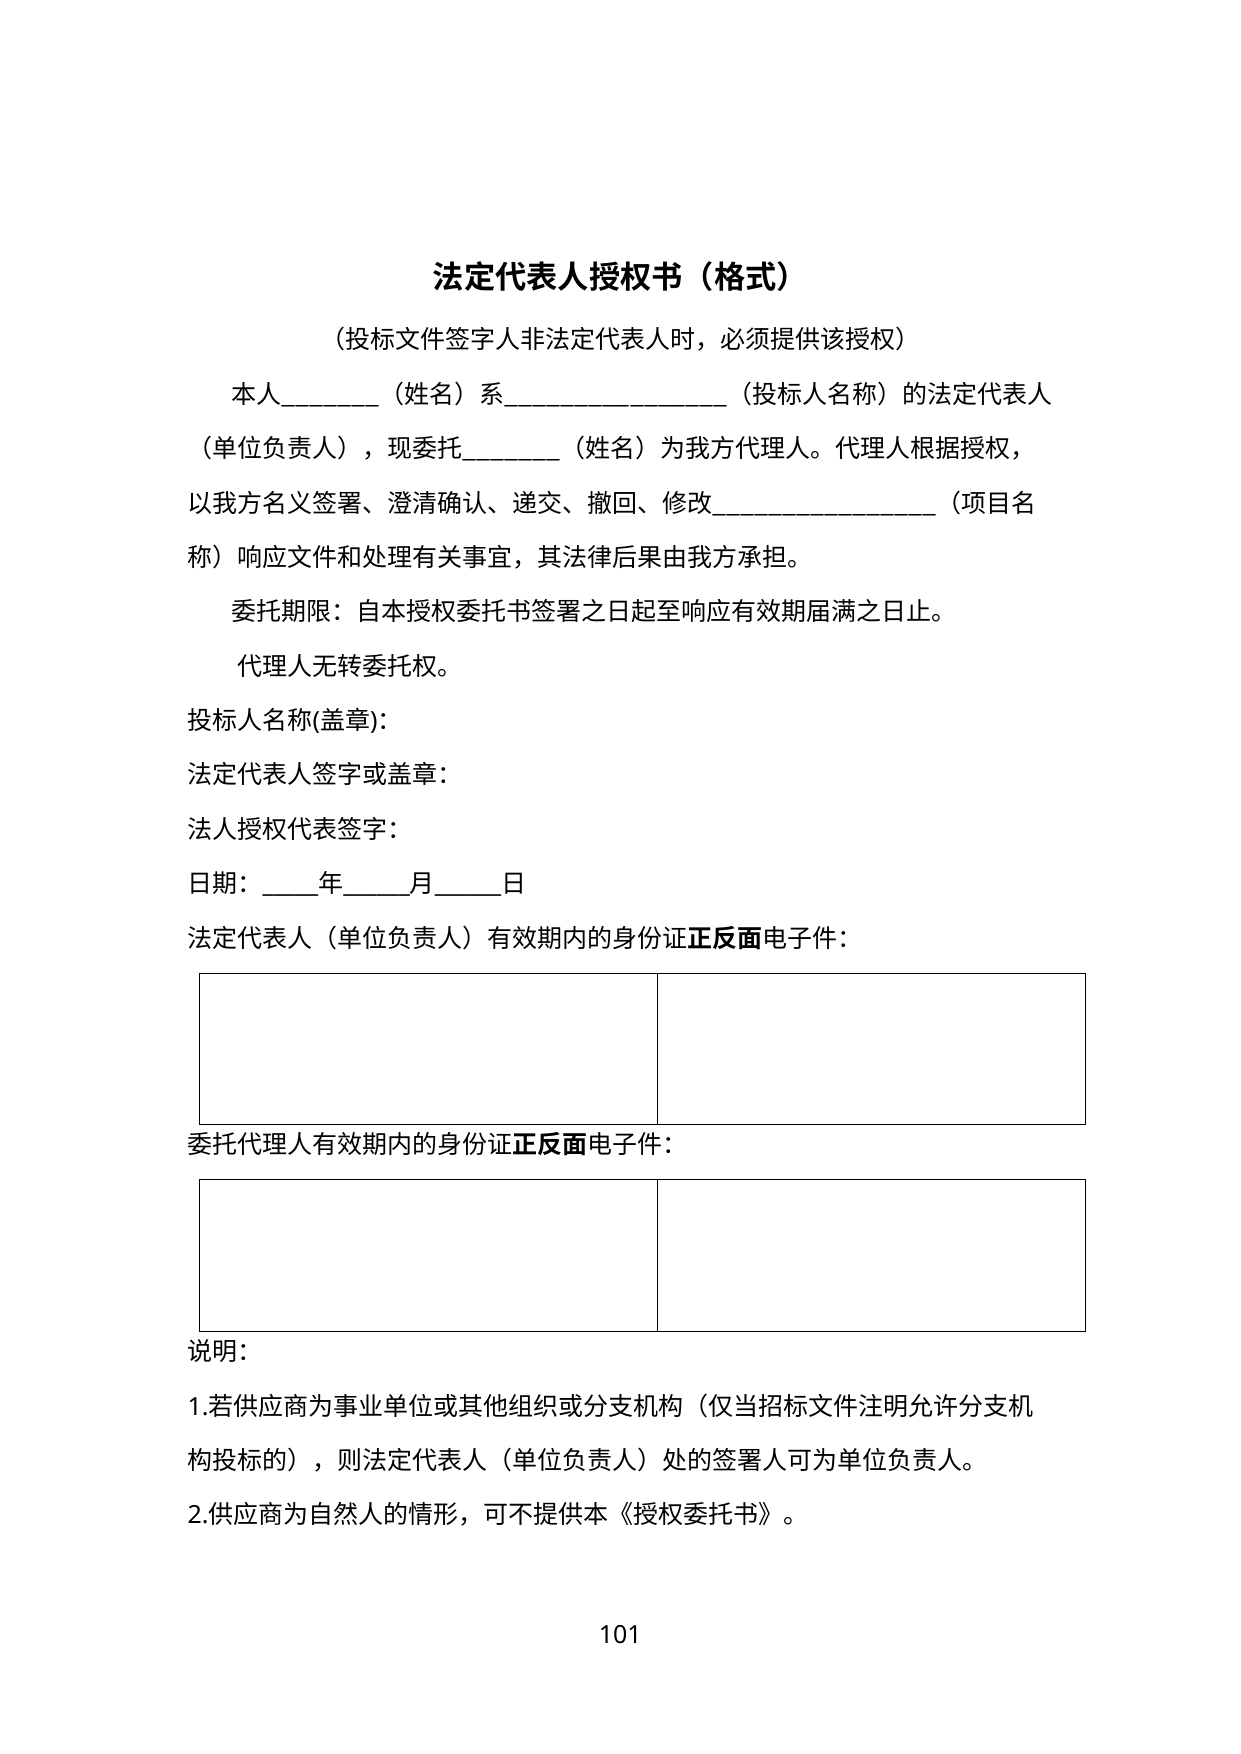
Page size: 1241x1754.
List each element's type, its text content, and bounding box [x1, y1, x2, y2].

text 1.若供应商为事业单位或其他组织或分支机构（仅当招标文件注明允许分支机构投标的），则法定代表人（单位负责人）处的签署人可为单位负责人。 [187, 1386, 1053, 1477]
text 说明： [187, 1332, 1053, 1368]
text 本人_______（姓名）系________________（投标人名称）的法定代表人（单位负责人），现委托_______（姓名）为我方代理人。代理人根据授权，以我方名义签署、澄清确认、递交、撤回、修改________________（项目名称）响应文件和处理有关事宜，其法律后果由我方承担。 [187, 374, 1053, 574]
text 委托期限：自本授权委托书签署之日起至响应有效期届满之日止。 [187, 592, 1053, 628]
text 法定代表人（单位负责人）有效期内的身份证正反面电子件： [187, 918, 1053, 954]
table_header [200, 1180, 657, 1331]
text 委托代理人有效期内的身份证正反面电子件： [187, 1125, 1053, 1161]
text 法定代表人签字或盖章： [187, 755, 1053, 791]
text 法人授权代表签字： [187, 809, 1053, 846]
table_header [200, 974, 657, 1124]
table_header [658, 1180, 1085, 1331]
text 法定代表人授权书（格式） [187, 252, 1053, 297]
text （投标文件签字人非法定代表人时，必须提供该授权） [187, 320, 1053, 356]
table_header [658, 974, 1085, 1124]
text 2.供应商为自然人的情形，可不提供本《授权委托书》。 [187, 1495, 1053, 1531]
text 代理人无转委托权。 投标人名称(盖章)： [187, 646, 1053, 737]
text 日期：_____年______月______日 [187, 864, 1053, 900]
